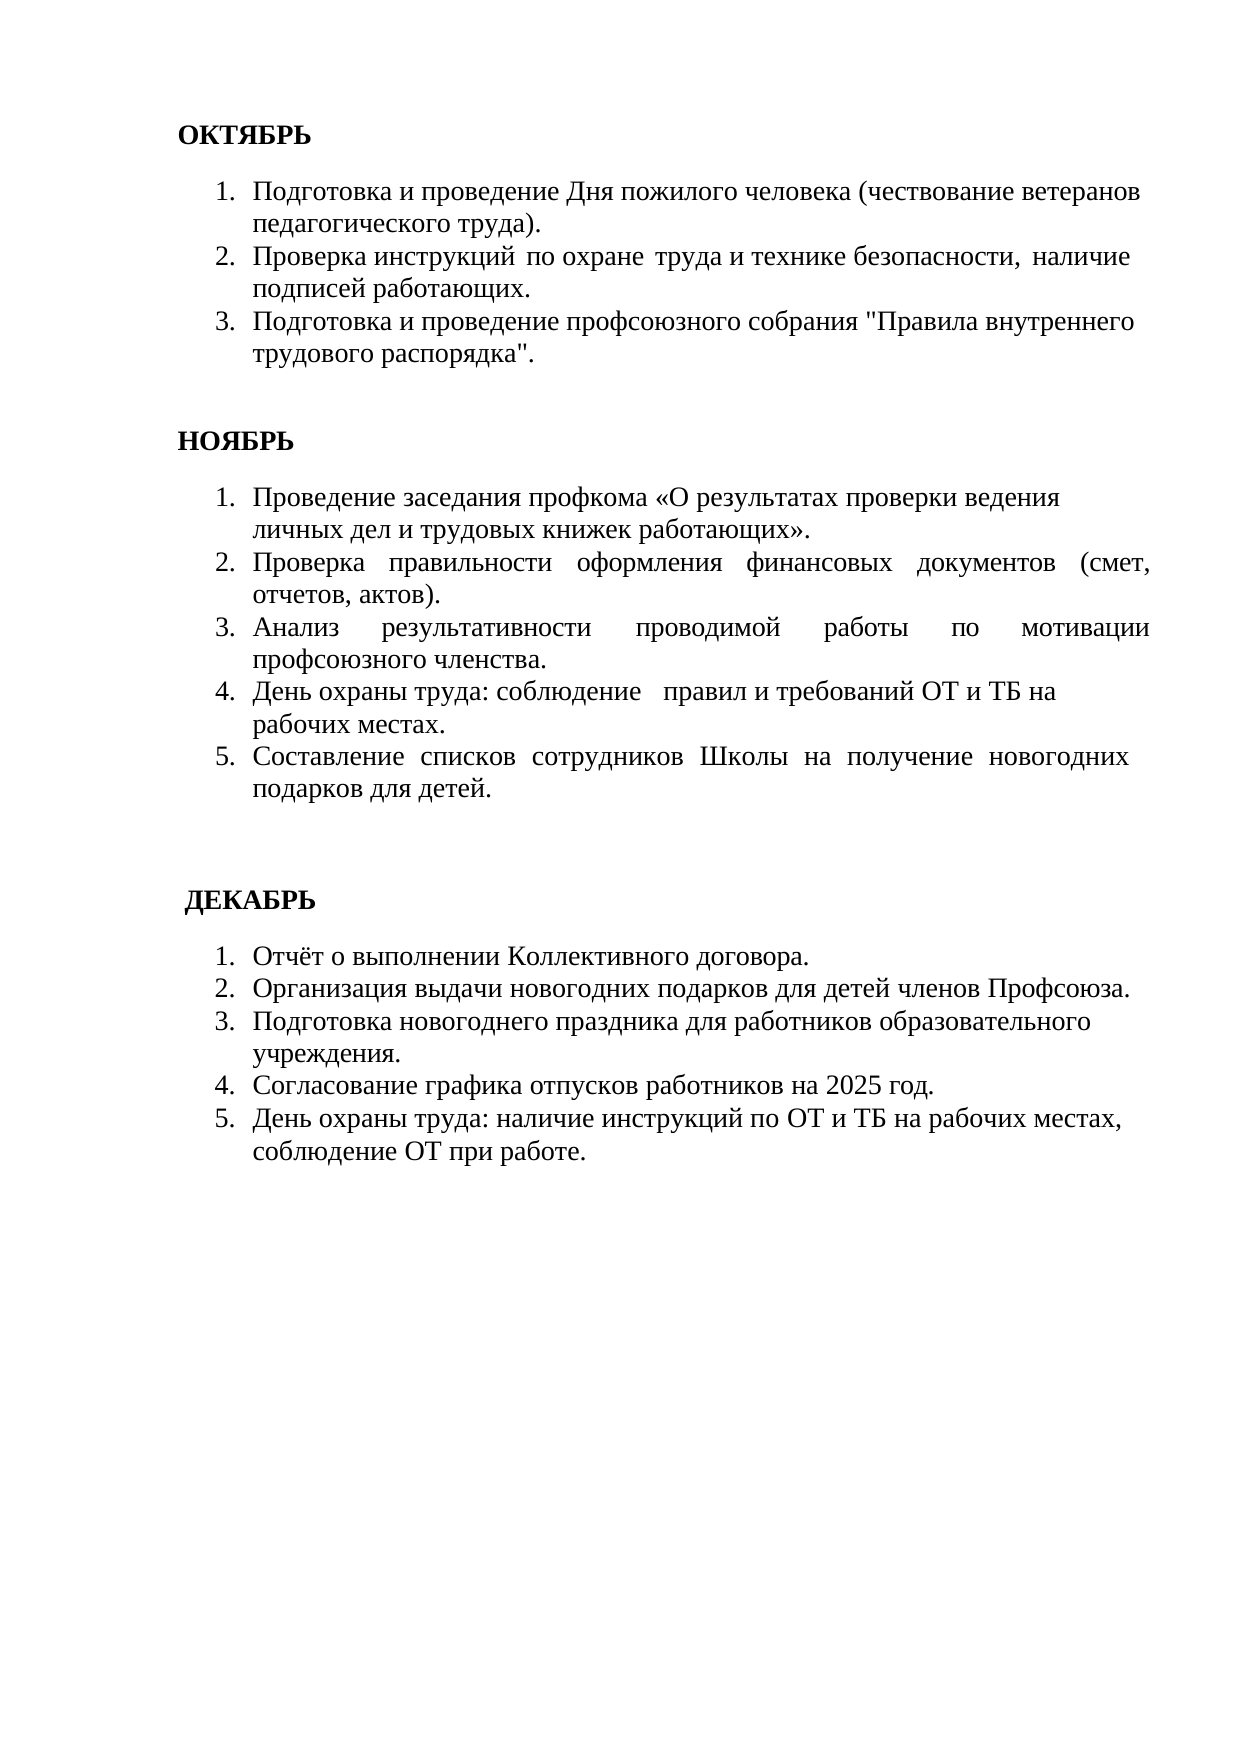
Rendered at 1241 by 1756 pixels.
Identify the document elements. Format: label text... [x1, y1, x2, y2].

subtitle НОЯБРЬ [177, 424, 1163, 456]
list Согласование графика отпусков работников на 2025 год. [214, 1069, 1163, 1101]
list Проверка правильности оформления финансовых документов (смет, отчетов, актов). [215, 545, 1152, 609]
list Проверка инструкций по охране труда и технике безопасности, наличие подписей работающих. [215, 239, 1152, 303]
subtitle ОКТЯБРЬ [177, 118, 1163, 150]
list Проведение заседания профкома «О результатах проверки ведения личных дел и трудовых книжек работающих». [215, 480, 1152, 545]
subtitle ДЕКАБРЬ [184, 883, 1163, 916]
list Подготовка и проведение Дня пожилого человека (чествование ветеранов педагогического труда). [215, 174, 1152, 239]
list День охраны труда: наличие инструкций по ОТ и ТБ на рабочих местах, соблюдение ОТ при работе. [214, 1101, 1127, 1166]
list Подготовка новогоднего праздника для работников образовательного учреждения. [214, 1004, 1097, 1069]
list Анализ результативности проводимой работы по мотивации профсоюзного членства. [215, 609, 1152, 674]
list Организация выдачи новогодних подарков для детей членов Профсоюза. [214, 972, 1163, 1004]
list Подготовка и проведение профсоюзного собрания "Правила внутреннего трудового распорядка". [215, 303, 1152, 368]
list Составление списков сотрудников Школы на получение новогодних подарков для детей. [215, 739, 1152, 804]
list Отчёт о выполнении Коллективного договора. [214, 939, 1163, 972]
list День охраны труда: соблюдение правил и требований ОТ и ТБ на рабочих местах. [215, 674, 1057, 739]
